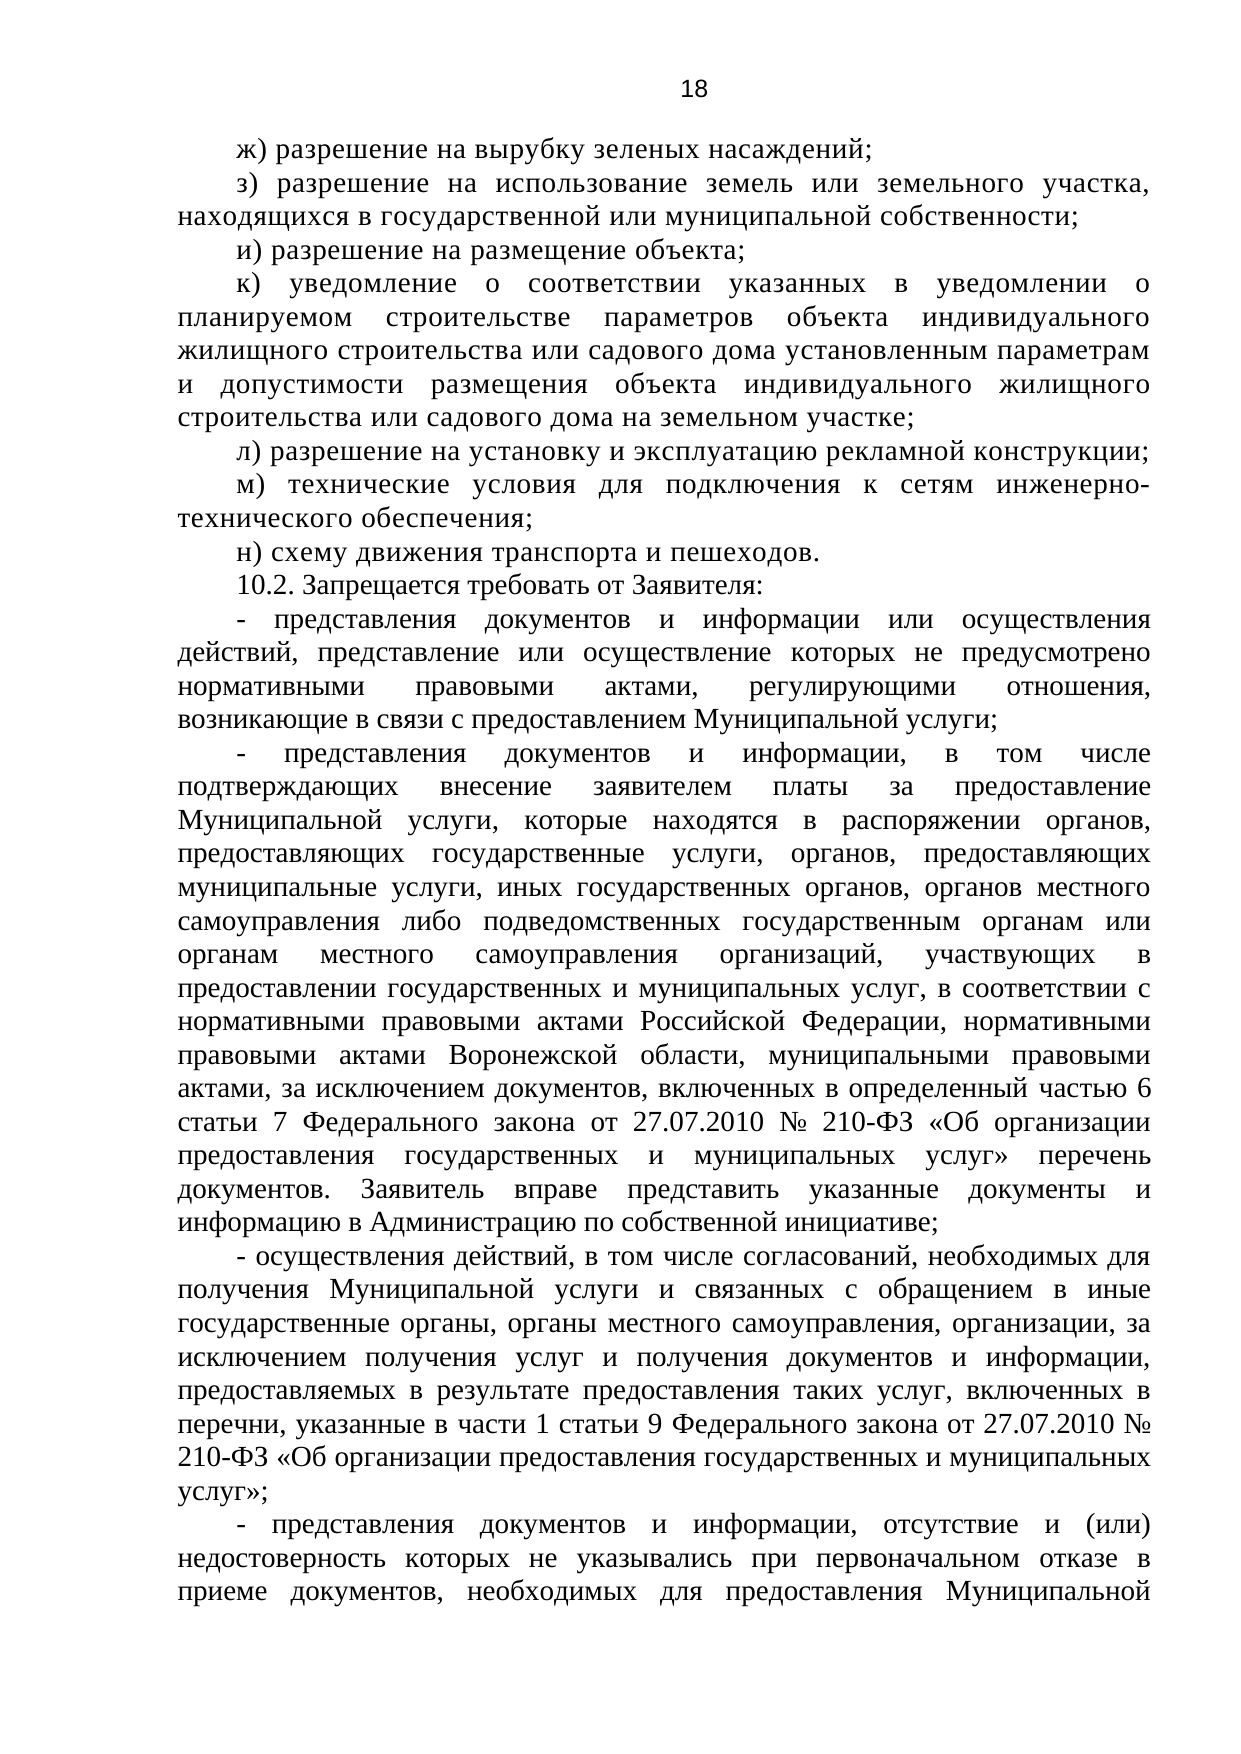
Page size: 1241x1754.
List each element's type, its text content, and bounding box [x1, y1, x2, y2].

text к) уведомление о соответствии указанных в уведомлении о планируемом строительстве параметров объекта индивидуального жилищного строительства или садового дома установленным параметрам и допустимости размещения объекта индивидуального жилищного строительства или садового дома на земельном участке; [177, 265, 1152, 433]
text з) разрешение на использование земель или земельного участка, находящихся в государственной или муниципальной собственности; [177, 165, 1152, 232]
text - представления документов и информации, в том числе подтверждающих внесение заявителем платы за предоставление Муниципальной услуги, которые находятся в распоряжении органов, предоставляющих государственные услуги, органов, предоставляющих муниципальные услуги, иных государственных органов, органов местного самоуправления либо подведомственных государственным органам или органам местного самоуправления организаций, участвующих в предоставлении государственных и муниципальных услуг, в соответствии с нормативными правовыми актами Российской Федерации, нормативными правовыми актами Воронежской области, муниципальными правовыми актами, за исключением документов, включенных в определенный частью 6 статьи 7 Федерального закона от 27.07.2010 № 210-ФЗ «Об организации предоставления государственных и муниципальных услуг» перечень документов. Заявитель вправе представить указанные документы и информацию в Администрацию по собственной инициативе; [177, 735, 1152, 1238]
list 10.2. Запрещается требовать от Заявителя: [177, 567, 1152, 601]
text м) технические условия для подключения к сетям инженерно- технического обеспечения; [177, 467, 1152, 534]
text ж) разрешение на вырубку зеленых насаждений; [177, 131, 1152, 165]
text - осуществления действий, в том числе согласований, необходимых для получения Муниципальной услуги и связанных с обращением в иные государственные органы, органы местного самоуправления, организации, за исключением получения услуг и получения документов и информации, предоставляемых в результате предоставления таких услуг, включенных в перечни, указанные в части 1 статьи 9 Федерального закона от 27.07.2010 № 210-ФЗ «Об организации предоставления государственных и муниципальных услуг»; [177, 1238, 1152, 1506]
text л) разрешение на установку и эксплуатацию рекламной конструкции; [177, 433, 1152, 467]
text н) схему движения транспорта и пешеходов. [177, 534, 1152, 567]
text и) разрешение на размещение объекта; [177, 232, 1152, 265]
text - представления документов и информации или осуществления действий, представление или осуществление которых не предусмотрено нормативными правовыми актами, регулирующими отношения, возникающие в связи с предоставлением Муниципальной услуги; [177, 601, 1152, 735]
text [177, 1506, 1152, 1607]
